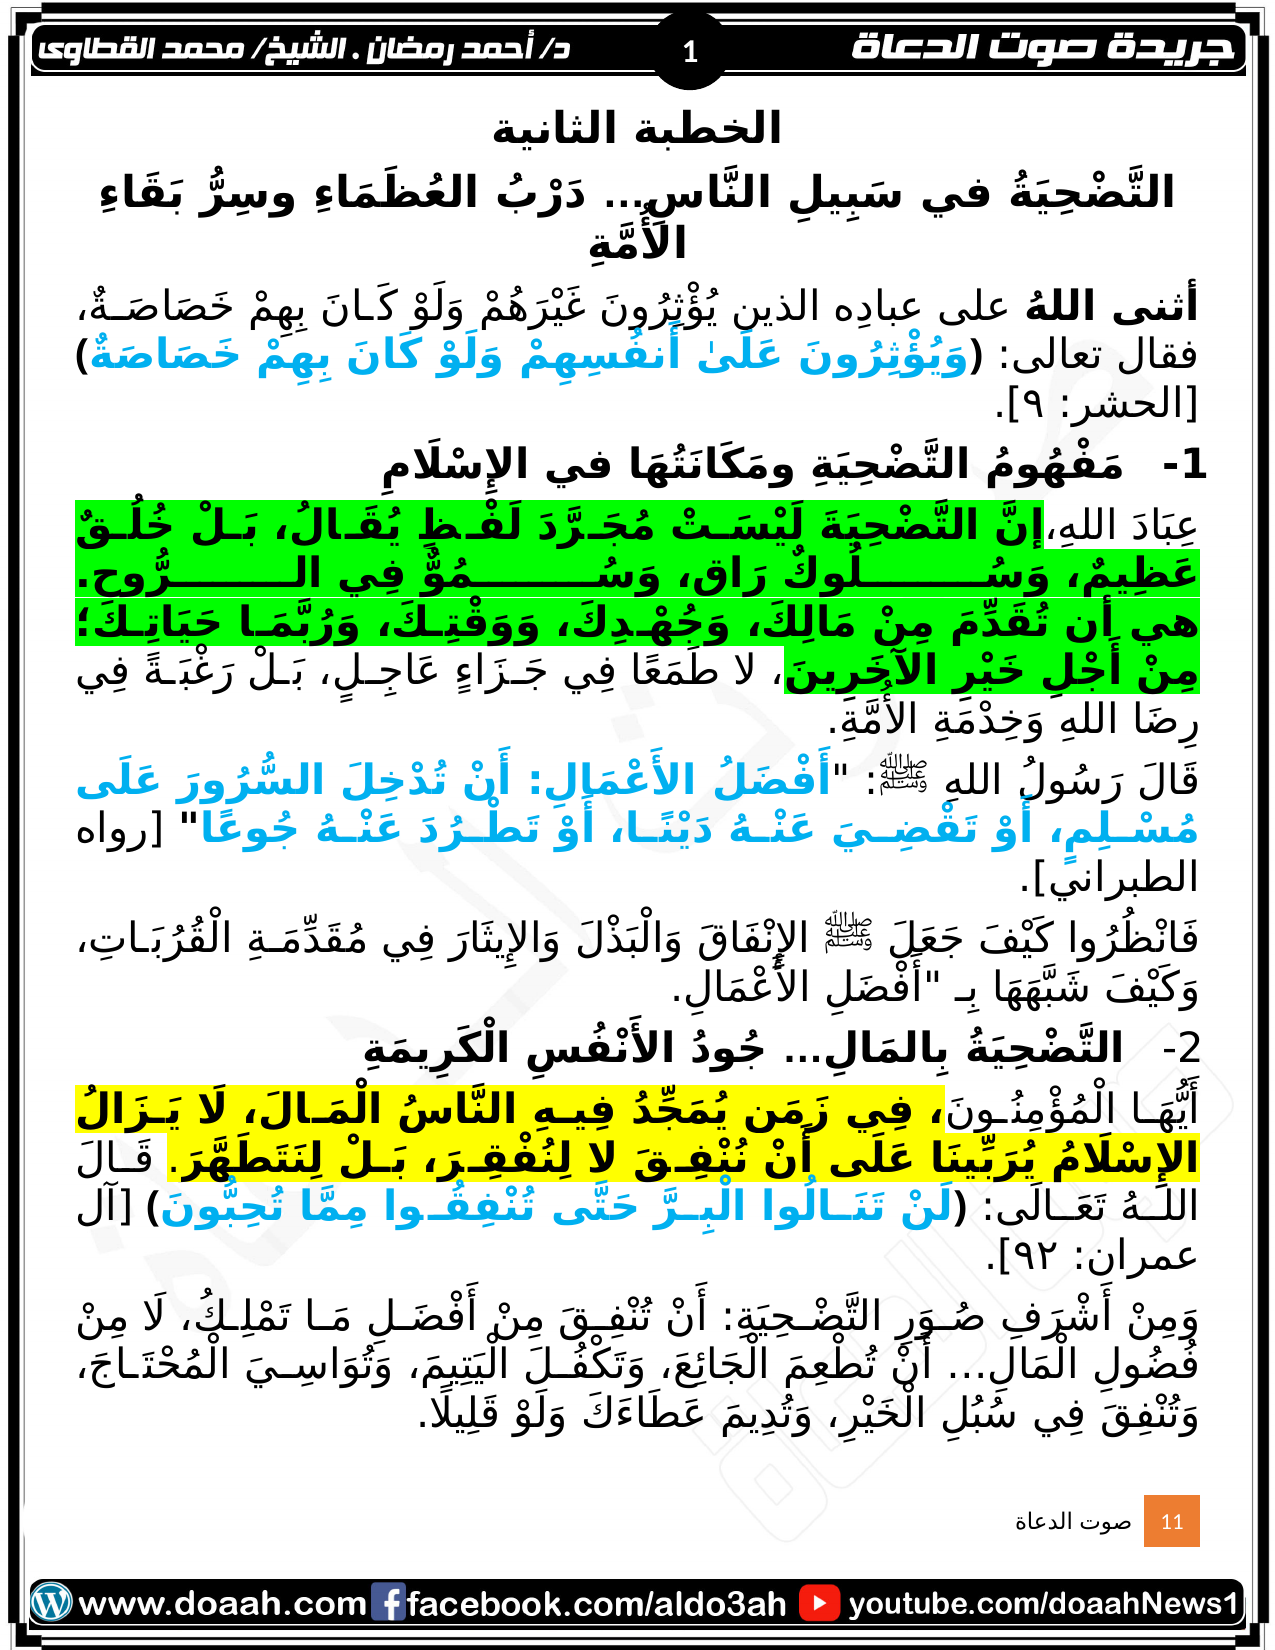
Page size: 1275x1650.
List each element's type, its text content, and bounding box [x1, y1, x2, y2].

text التَّضْحِيَةُ في سَبِيلِ النَّاسِ… دَرْبُ العُظَمَاءِ وسِرُّ بَقَاءِ الأُمَّةِ [75, 166, 1200, 269]
list مَفْهُومُ التَّضْحِيَةِ ومَكَانَتُهَا في الإِسْلَامِ [75, 439, 1162, 488]
picture [0, 0, 1275, 1650]
text قَالَ رَسُولُ اللهِ ﷺ: "أَفْضَلُ الأَعْمَالِ: أَنْ تُدْخِلَ السُّرُورَ عَلَى مُسْلِمٍ، أَوْ تَقْضِيَ عَنْهُ دَيْنًا، أَوْ تَطْرُدَ عَنْهُ جُوعًا" [رواه الطبراني]. [75, 756, 1200, 901]
list التَّضْحِيَةُ بِالمَالِ… جُودُ الأَنْفُسِ الْكَرِيمَةِ [75, 1023, 1162, 1072]
text أثنى اللهُ على عبادِه الذين يُؤْثِرُونَ غَيْرَهُمْ وَلَوْ كَانَ بِهِمْ خَصَاصَةٌ، فقال تعالى: ﴿وَيُؤْثِرُونَ عَلَىٰ أَنفُسِهِمْ وَلَوْ كَانَ بِهِمْ خَصَاصَةٌ﴾ [الحشر: ٩]. [75, 281, 1200, 427]
text الخطبة الثانية [75, 103, 1200, 154]
text أَيُّهَا الْمُؤْمِنُونَ، فِي زَمَنٍ يُمَجِّدُ فِيهِ النَّاسُ الْمَالَ، لَا يَزَالُ الإِسْلَامُ يُرَبِّينَا عَلَى أَنْ نُنْفِقَ لا لِنُفْقِرَ، بَلْ لِنَتَطَهَّرَ. قَالَ اللهُ تَعَالَى: ﴿لَنْ تَنَالُوا الْبِرَّ حَتَّى تُنْفِقُوا مِمَّا تُحِبُّونَ﴾ [آل عمران: ٩٢]. [75, 1133, 1200, 1279]
text فَانْظُرُوا كَيْفَ جَعَلَ ﷺ الإِنْفَاقَ وَالْبَذْلَ وَالإِيثَارَ فِي مُقَدِّمَةِ الْقُرُبَاتِ، وَكَيْفَ شَبَّهَهَا بِـ "أَفْضَلِ الأَعْمَالِ. [75, 914, 1200, 1011]
text عِبَادَ اللهِ،إِنَّ التَّضْحِيَةَ لَيْسَتْ مُجَرَّدَ لَفْظٍ يُقَالُ، بَلْ خُلُقٌ عَظِيمٌ، وَسُلُوكٌ رَاقٍ، وَسُمُوٌّ فِي الرُّوحِ. هي أن تُقَدِّمَ مِنْ مَالِكَ، وَجُهْدِكَ، وَوَقْتِكَ، وَرُبَّمَا حَيَاتِكَ؛ مِنْ أَجْلِ خَيْرِ الآخَرِينَ، لا طَمَعًا فِي جَزَاءٍ عَاجِلٍ، بَلْ رَغْبَةً فِي رِضَا اللهِ وَخِدْمَةِ الأُمَّةِ. [75, 646, 1200, 743]
text وَمِنْ أَشْرَفِ صُوَرِ التَّضْحِيَةِ: أَنْ تُنْفِقَ مِنْ أَفْضَلِ مَا تَمْلِكُ، لَا مِنْ فُضُولِ الْمَالِ… أَنْ تُطْعِمَ الْجَائِعَ، وَتَكْفُلَ الْيَتِيمَ، وَتُوَاسِيَ الْمُحْتَاجَ، وَتُنْفِقَ فِي سُبُلِ الْخَيْرِ، وَتُدِيمَ عَطَاءَكَ وَلَوْ قَلِيلًا. [75, 1291, 1200, 1437]
